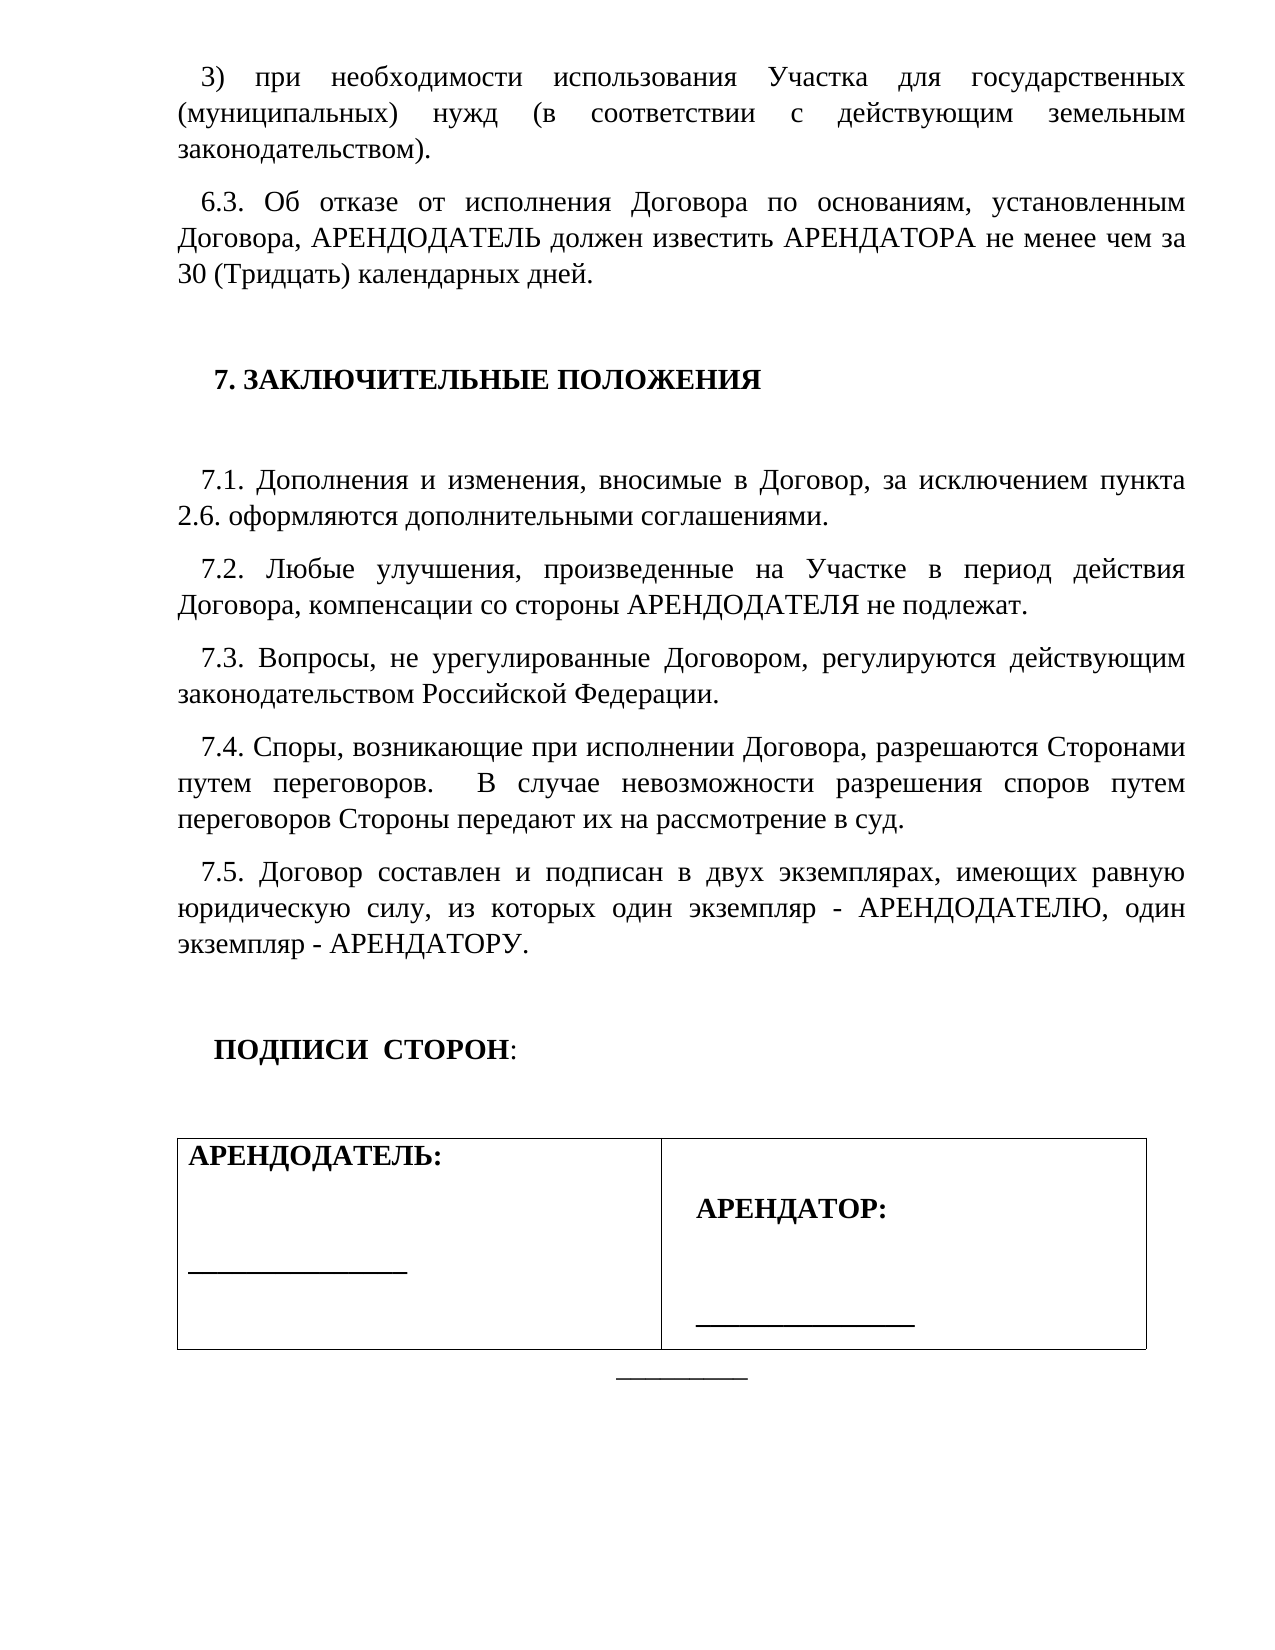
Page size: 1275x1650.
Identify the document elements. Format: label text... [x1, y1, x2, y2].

text 7.2. Любые улучшения, произведенные на Участке в период действия Договора, компенсации со стороны АРЕНДОДАТЕЛЯ не подлежат. [177, 551, 1186, 621]
text ПОДПИСИ СТОРОН: [177, 1032, 1186, 1065]
text 7. ЗАКЛЮЧИТЕЛЬНЫЕ ПОЛОЖЕНИЯ [177, 362, 1186, 396]
text _________ [177, 1349, 1186, 1383]
text 7.5. Договор составлен и подписан в двух экземплярах, имеющих равную юридическую силу, из которых один экземпляр - АРЕНДОДАТЕЛЮ, один экземпляр - АРЕНДАТОРУ. [177, 854, 1186, 960]
text 7.1. Дополнения и изменения, вносимые в Договор, за исключением пункта 2.6. оформляются дополнительными соглашениями. [177, 462, 1186, 532]
text 6.3. Об отказе от исполнения Договора по основаниям, установленным Договора, АРЕНДОДАТЕЛЬ должен известить АРЕНДАТОРА не менее чем за 30 (Тридцать) календарных дней. [177, 184, 1186, 290]
text 3) при необходимости использования Участка для государственных (муниципальных) нужд (в соответствии с действующим земельным законодательством). [177, 59, 1186, 165]
text 7.3. Вопросы, не урегулированные Договором, регулируются действующим законодательством Российской Федерации. [177, 640, 1186, 709]
text 7.4. Споры, возникающие при исполнении Договора, разрешаются Сторонами путем переговоров. В случае невозможности разрешения споров путем переговоров Стороны передают их на рассмотрение в суд. [177, 729, 1186, 834]
table_header АРЕНДАТОР: _______________ [662, 1139, 1146, 1349]
table_header #G0 АРЕНДОДАТЕЛЬ: _______________ [178, 1139, 661, 1349]
